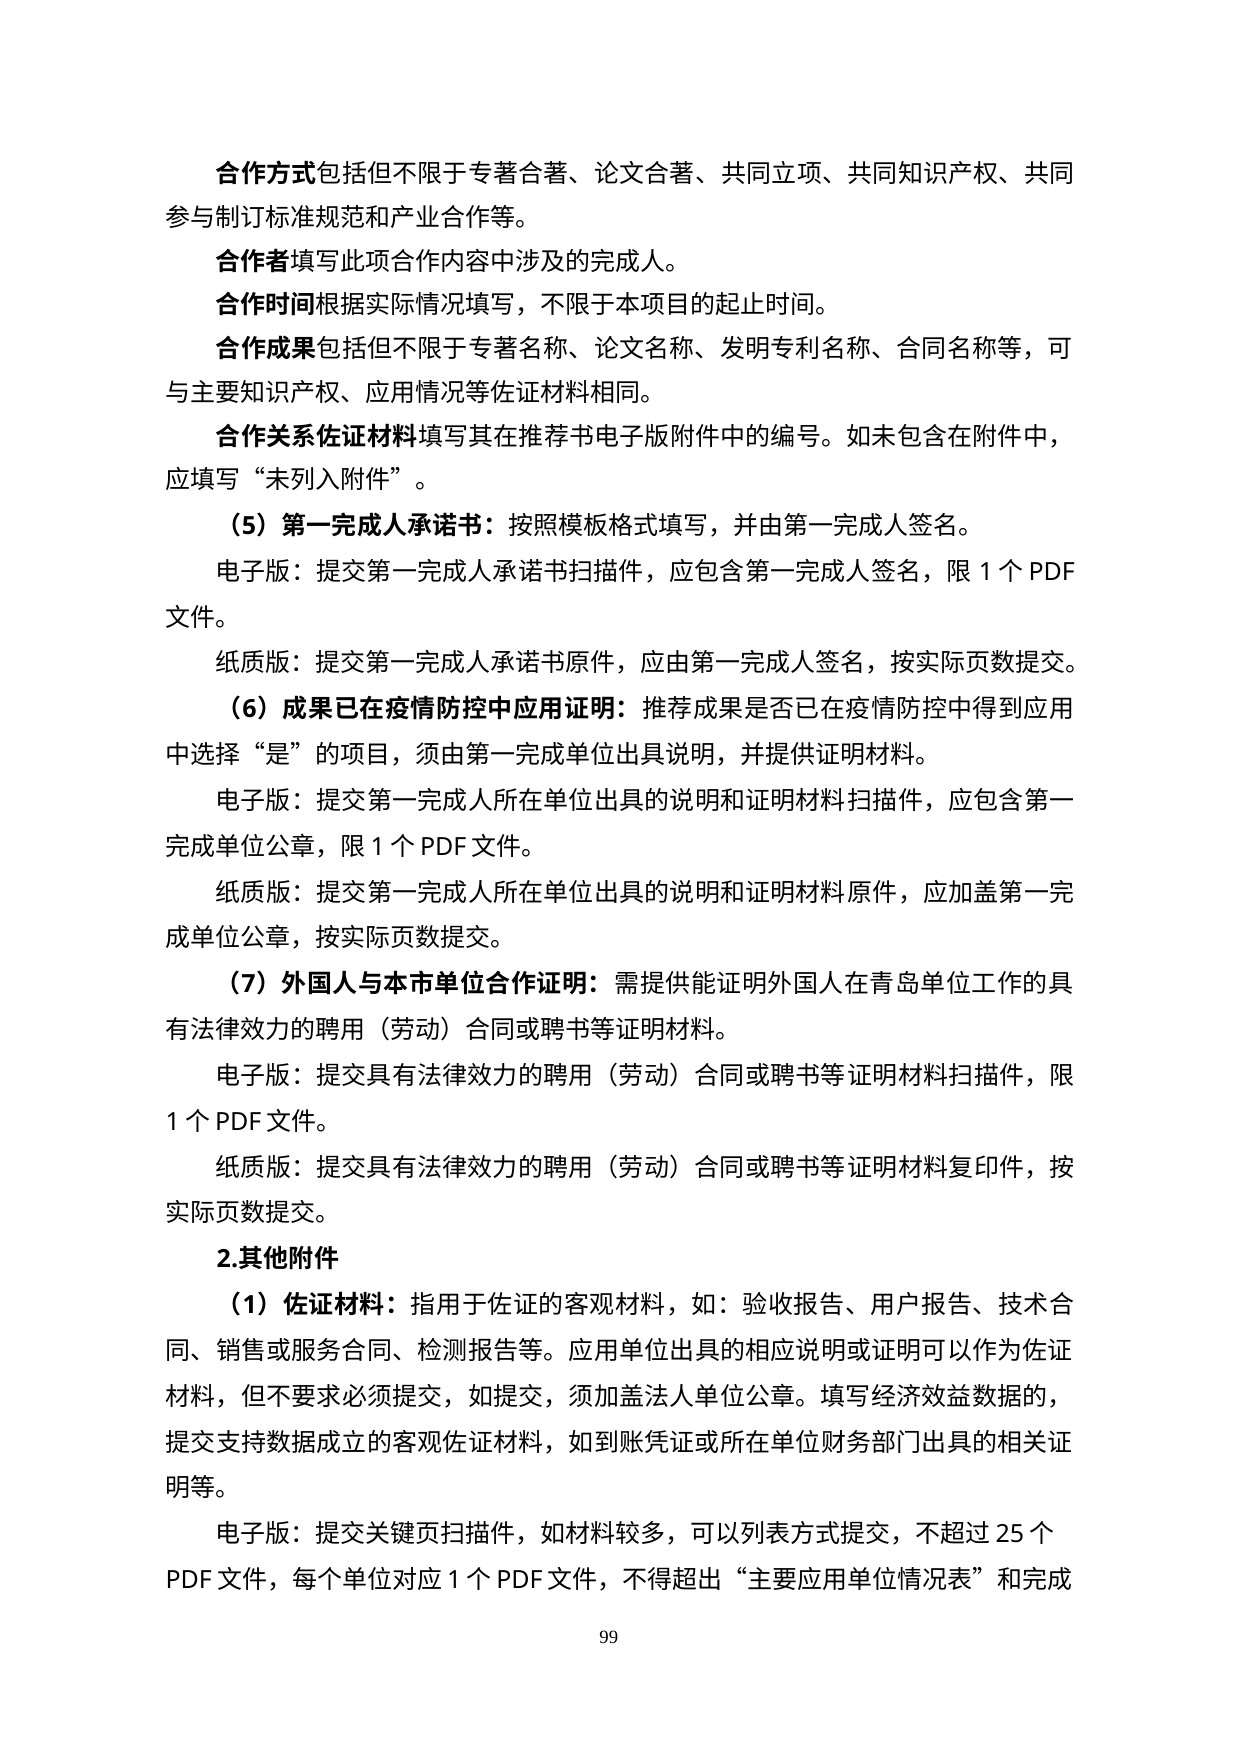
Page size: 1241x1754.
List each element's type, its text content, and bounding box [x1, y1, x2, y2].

text （6）成果已在疫情防控中应用证明：推荐成果是否已在疫情防控中得到应用中选择“是”的项目，须由第一完成单位出具说明，并提供证明材料。 [165, 681, 1075, 773]
text 电子版：提交具有法律效力的聘用（劳动）合同或聘书等证明材料扫描件，限1个PDF文件。 [165, 1048, 1075, 1139]
text 2.其他附件 [165, 1231, 1075, 1277]
text 纸质版：提交具有法律效力的聘用（劳动）合同或聘书等证明材料复印件，按实际页数提交。 [165, 1139, 1075, 1231]
text 合作者填写此项合作内容中涉及的完成人。 [165, 235, 1075, 279]
text 纸质版：提交第一完成人所在单位出具的说明和证明材料原件，应加盖第一完成单位公章，按实际页数提交。 [165, 864, 1075, 956]
text 电子版：提交第一完成人承诺书扫描件，应包含第一完成人签名，限1个PDF文件。 [165, 543, 1075, 635]
text （5）第一完成人承诺书：按照模板格式填写，并由第一完成人签名。 [165, 498, 1075, 543]
text （1）佐证材料：指用于佐证的客观材料，如：验收报告、用户报告、技术合同、销售或服务合同、检测报告等。应用单位出具的相应说明或证明可以作为佐证材料，但不要求必须提交，如提交，须加盖法人单位公章。填写经济效益数据的，提交支持数据成立的客观佐证材料，如到账凭证或所在单位财务部门出具的相关证明等。 [165, 1277, 1075, 1506]
text 合作成果包括但不限于专著名称、论文名称、发明专利名称、合同名称等，可与主要知识产权、应用情况等佐证材料相同。 [165, 323, 1075, 410]
text 合作关系佐证材料填写其在推荐书电子版附件中的编号。如未包含在附件中，应填写“未列入附件”。 [165, 410, 1075, 498]
text 纸质版：提交第一完成人承诺书原件，应由第一完成人签名，按实际页数提交。 [165, 635, 1075, 681]
text 合作方式包括但不限于专著合著、论文合著、共同立项、共同知识产权、共同参与制订标准规范和产业合作等。 [165, 148, 1075, 235]
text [165, 1506, 1075, 1598]
text 电子版：提交第一完成人所在单位出具的说明和证明材料扫描件，应包含第一完成单位公章，限1个PDF文件。 [165, 773, 1075, 864]
text 合作时间根据实际情况填写，不限于本项目的起止时间。 [165, 279, 1075, 323]
text （7）外国人与本市单位合作证明：需提供能证明外国人在青岛单位工作的具有法律效力的聘用（劳动）合同或聘书等证明材料。 [165, 956, 1075, 1048]
